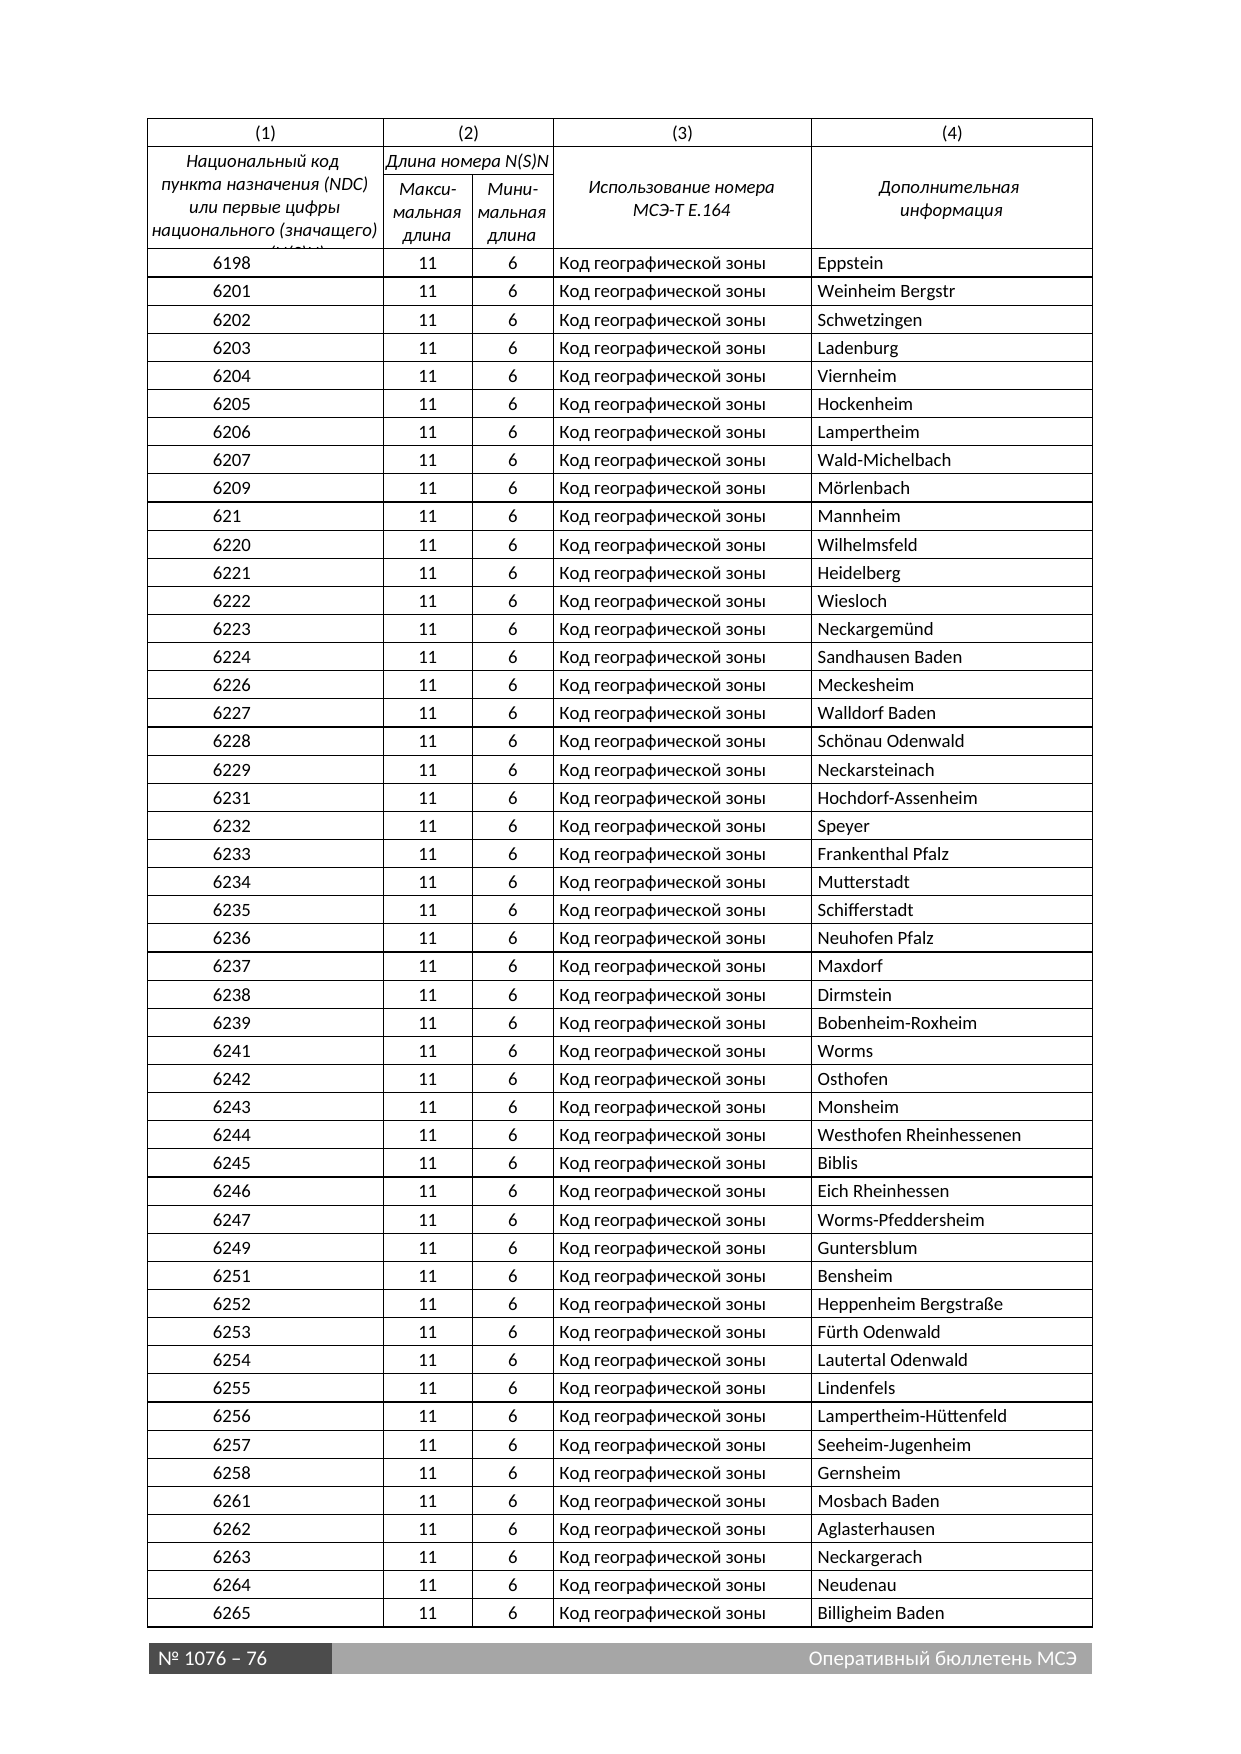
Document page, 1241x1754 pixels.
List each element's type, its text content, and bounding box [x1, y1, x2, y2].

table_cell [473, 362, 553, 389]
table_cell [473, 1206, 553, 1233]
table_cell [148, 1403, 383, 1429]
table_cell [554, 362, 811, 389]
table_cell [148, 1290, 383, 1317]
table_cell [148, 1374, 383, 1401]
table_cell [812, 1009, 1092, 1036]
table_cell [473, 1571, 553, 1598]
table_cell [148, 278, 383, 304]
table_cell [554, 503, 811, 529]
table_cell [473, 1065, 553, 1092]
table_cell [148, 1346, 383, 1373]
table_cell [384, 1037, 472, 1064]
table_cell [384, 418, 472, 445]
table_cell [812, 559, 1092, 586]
table_cell Дополнительная информация [812, 147, 1092, 248]
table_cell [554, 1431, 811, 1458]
table_cell Национальный код пункта назначения (NDC) или первые цифры национального (значащего) номера (N(S)N) [148, 147, 383, 248]
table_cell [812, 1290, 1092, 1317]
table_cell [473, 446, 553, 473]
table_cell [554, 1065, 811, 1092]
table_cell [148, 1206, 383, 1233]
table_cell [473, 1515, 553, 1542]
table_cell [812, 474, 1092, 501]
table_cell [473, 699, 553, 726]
table_header (2) [384, 119, 553, 146]
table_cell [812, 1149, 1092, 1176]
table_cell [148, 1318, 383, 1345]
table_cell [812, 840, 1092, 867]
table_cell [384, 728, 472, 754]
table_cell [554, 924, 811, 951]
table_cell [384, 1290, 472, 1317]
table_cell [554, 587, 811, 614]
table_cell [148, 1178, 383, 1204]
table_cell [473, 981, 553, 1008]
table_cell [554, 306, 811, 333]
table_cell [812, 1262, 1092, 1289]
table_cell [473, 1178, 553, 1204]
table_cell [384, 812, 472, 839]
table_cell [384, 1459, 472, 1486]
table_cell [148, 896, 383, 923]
table_header (1) [148, 119, 383, 146]
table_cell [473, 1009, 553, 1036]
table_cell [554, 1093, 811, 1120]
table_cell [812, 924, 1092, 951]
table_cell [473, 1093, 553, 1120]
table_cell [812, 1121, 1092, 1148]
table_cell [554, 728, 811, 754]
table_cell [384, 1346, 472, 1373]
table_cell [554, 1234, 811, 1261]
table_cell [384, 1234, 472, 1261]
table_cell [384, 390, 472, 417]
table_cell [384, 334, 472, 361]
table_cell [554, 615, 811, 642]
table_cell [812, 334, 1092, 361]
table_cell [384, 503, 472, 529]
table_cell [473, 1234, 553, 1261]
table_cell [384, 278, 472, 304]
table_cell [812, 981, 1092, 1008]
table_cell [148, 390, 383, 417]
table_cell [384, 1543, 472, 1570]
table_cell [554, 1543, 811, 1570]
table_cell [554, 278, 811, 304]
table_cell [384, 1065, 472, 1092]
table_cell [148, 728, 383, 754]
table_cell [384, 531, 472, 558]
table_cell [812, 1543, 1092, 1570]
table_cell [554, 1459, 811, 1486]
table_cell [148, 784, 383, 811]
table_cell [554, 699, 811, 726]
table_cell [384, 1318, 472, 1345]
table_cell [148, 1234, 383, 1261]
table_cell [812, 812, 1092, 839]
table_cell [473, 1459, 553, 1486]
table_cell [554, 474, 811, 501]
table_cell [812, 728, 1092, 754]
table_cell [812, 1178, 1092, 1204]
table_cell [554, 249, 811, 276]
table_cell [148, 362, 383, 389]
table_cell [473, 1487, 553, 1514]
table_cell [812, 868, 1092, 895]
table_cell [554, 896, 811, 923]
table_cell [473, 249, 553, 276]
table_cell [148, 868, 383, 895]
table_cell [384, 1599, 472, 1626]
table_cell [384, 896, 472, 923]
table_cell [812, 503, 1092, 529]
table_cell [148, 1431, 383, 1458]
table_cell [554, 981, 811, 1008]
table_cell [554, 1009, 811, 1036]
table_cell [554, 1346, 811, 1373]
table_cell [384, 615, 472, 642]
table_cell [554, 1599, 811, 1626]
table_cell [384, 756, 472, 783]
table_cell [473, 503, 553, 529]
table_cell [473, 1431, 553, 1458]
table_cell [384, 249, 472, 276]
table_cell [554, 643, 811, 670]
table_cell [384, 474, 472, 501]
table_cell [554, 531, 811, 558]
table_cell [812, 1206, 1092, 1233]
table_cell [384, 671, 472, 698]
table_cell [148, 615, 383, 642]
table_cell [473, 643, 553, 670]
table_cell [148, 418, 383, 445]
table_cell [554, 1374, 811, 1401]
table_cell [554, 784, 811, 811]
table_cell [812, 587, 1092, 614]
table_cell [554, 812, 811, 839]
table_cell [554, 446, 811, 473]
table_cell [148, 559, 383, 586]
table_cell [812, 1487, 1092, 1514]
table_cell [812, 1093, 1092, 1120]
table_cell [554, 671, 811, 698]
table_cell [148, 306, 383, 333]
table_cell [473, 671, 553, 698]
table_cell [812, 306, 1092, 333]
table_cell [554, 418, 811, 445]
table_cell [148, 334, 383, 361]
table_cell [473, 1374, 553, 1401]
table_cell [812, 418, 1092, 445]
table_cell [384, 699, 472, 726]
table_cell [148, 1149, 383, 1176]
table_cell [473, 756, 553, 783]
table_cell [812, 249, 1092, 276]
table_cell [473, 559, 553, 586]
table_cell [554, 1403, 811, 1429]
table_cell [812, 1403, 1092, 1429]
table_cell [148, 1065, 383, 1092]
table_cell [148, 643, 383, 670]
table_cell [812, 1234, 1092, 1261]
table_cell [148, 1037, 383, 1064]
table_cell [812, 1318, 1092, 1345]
table_cell Максимальная длина [384, 175, 472, 248]
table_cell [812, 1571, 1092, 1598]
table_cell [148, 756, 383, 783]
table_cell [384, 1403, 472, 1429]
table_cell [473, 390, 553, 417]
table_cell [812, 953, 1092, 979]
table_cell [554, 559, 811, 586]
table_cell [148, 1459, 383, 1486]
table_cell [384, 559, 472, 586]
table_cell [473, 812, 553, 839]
table_cell Длина номера N(S)N [384, 147, 553, 174]
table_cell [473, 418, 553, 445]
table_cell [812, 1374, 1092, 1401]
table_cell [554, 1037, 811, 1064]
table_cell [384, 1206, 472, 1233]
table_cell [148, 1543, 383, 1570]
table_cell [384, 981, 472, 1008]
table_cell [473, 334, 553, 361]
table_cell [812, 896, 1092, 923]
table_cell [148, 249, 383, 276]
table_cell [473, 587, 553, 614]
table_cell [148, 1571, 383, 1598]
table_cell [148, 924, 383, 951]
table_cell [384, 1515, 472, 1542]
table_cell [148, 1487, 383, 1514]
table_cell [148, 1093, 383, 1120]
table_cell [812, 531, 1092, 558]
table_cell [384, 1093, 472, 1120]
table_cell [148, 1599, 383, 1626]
table_cell Минимальная длина [473, 175, 553, 248]
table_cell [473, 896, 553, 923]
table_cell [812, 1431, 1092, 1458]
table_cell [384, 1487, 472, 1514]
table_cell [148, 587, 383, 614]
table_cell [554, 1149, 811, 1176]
table_cell Использование номера МСЭ-Т E.164 [554, 147, 811, 248]
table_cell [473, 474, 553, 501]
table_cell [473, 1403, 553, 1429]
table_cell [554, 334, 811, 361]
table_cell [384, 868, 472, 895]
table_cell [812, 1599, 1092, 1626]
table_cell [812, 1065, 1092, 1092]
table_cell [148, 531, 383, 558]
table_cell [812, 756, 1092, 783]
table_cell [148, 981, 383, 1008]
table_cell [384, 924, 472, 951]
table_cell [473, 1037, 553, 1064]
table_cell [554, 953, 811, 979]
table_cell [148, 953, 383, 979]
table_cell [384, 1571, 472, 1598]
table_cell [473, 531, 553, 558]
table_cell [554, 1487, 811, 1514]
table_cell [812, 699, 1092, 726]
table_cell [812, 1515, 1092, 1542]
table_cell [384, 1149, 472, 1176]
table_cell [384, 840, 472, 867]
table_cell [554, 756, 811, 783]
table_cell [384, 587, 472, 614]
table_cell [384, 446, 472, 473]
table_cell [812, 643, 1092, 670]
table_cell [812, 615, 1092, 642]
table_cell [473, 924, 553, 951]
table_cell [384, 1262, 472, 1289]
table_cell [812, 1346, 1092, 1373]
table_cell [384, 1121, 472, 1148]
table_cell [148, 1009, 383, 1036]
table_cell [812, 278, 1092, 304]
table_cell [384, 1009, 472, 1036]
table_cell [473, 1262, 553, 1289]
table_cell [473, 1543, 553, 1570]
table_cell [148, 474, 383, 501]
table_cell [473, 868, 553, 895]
table_header (4) [812, 119, 1092, 146]
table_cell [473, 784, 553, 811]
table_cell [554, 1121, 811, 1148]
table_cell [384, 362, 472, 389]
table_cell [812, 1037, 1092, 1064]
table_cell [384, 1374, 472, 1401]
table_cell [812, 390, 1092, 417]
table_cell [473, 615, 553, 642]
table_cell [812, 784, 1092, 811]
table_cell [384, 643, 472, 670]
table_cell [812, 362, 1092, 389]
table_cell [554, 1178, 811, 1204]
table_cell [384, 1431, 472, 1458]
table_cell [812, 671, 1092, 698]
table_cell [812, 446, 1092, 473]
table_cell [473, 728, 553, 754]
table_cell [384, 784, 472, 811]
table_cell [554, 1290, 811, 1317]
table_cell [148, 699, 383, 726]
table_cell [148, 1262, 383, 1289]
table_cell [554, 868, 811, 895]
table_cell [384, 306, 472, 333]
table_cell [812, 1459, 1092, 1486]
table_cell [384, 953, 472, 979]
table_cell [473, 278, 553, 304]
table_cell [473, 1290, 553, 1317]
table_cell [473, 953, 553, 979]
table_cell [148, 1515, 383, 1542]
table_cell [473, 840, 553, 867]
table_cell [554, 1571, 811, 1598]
table_header (3) [554, 119, 811, 146]
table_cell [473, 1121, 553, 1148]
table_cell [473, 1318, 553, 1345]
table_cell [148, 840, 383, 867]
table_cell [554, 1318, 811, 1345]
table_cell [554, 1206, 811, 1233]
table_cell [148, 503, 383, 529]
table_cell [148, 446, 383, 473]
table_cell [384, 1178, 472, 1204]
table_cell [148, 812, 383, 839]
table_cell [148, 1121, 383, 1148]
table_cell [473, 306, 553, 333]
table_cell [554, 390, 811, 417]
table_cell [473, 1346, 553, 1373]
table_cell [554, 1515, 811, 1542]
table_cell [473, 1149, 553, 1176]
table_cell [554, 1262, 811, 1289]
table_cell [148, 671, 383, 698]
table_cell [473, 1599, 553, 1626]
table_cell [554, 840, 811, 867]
